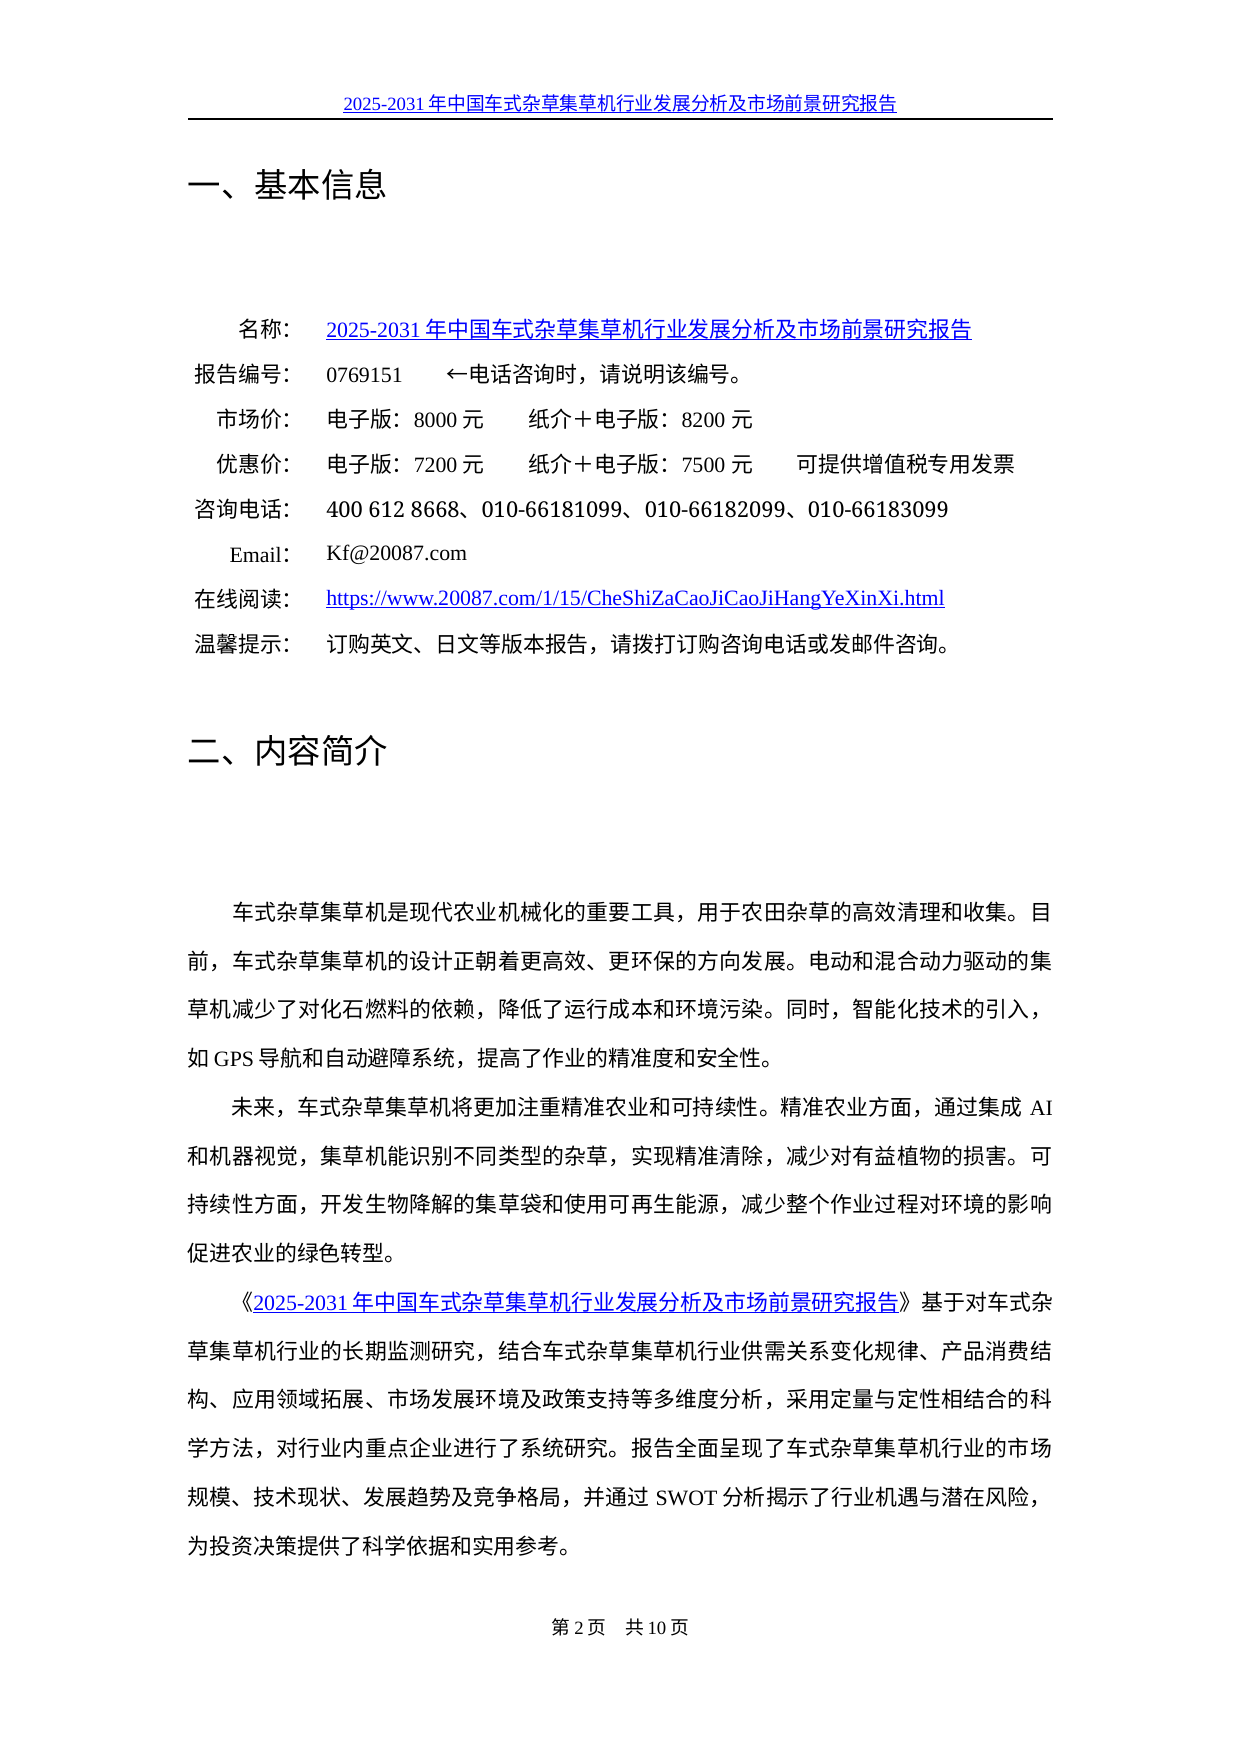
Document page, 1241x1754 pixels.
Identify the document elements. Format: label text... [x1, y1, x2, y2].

table_cell 温馨提示： [167, 627, 315, 672]
table_cell 报告编号： [167, 357, 315, 402]
table_header 2025-2031年中国车式杂草集草机行业发展分析及市场前景研究报告 [315, 312, 1073, 357]
table_header 名称： [167, 312, 315, 357]
table_cell 订购英文、日文等版本报告，请拨打订购咨询电话或发邮件咨询。 [315, 627, 1073, 672]
table_cell Email： [167, 537, 315, 582]
table_cell 市场价： [167, 402, 315, 447]
table_cell 电子版：7200 元 纸介＋电子版：7500 元 可提供增值税专用发票 [315, 447, 1073, 492]
table_cell 0769151 ←电话咨询时，请说明该编号。 [315, 357, 1073, 402]
table_cell Kf@20087.com [315, 537, 1073, 582]
title 二、内容简介 [187, 717, 1053, 782]
table_cell 在线阅读： [167, 582, 315, 627]
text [187, 894, 1053, 1561]
table_cell 优惠价： [167, 447, 315, 492]
table_cell 电子版：8000 元 纸介＋电子版：8200 元 [315, 402, 1073, 447]
table_cell [315, 582, 1073, 627]
table_cell 咨询电话： [167, 492, 315, 537]
table_cell 400 612 8668、010-66181099、010-66182099、010-66183099 [315, 492, 1073, 537]
title 一、基本信息 [187, 150, 1053, 215]
